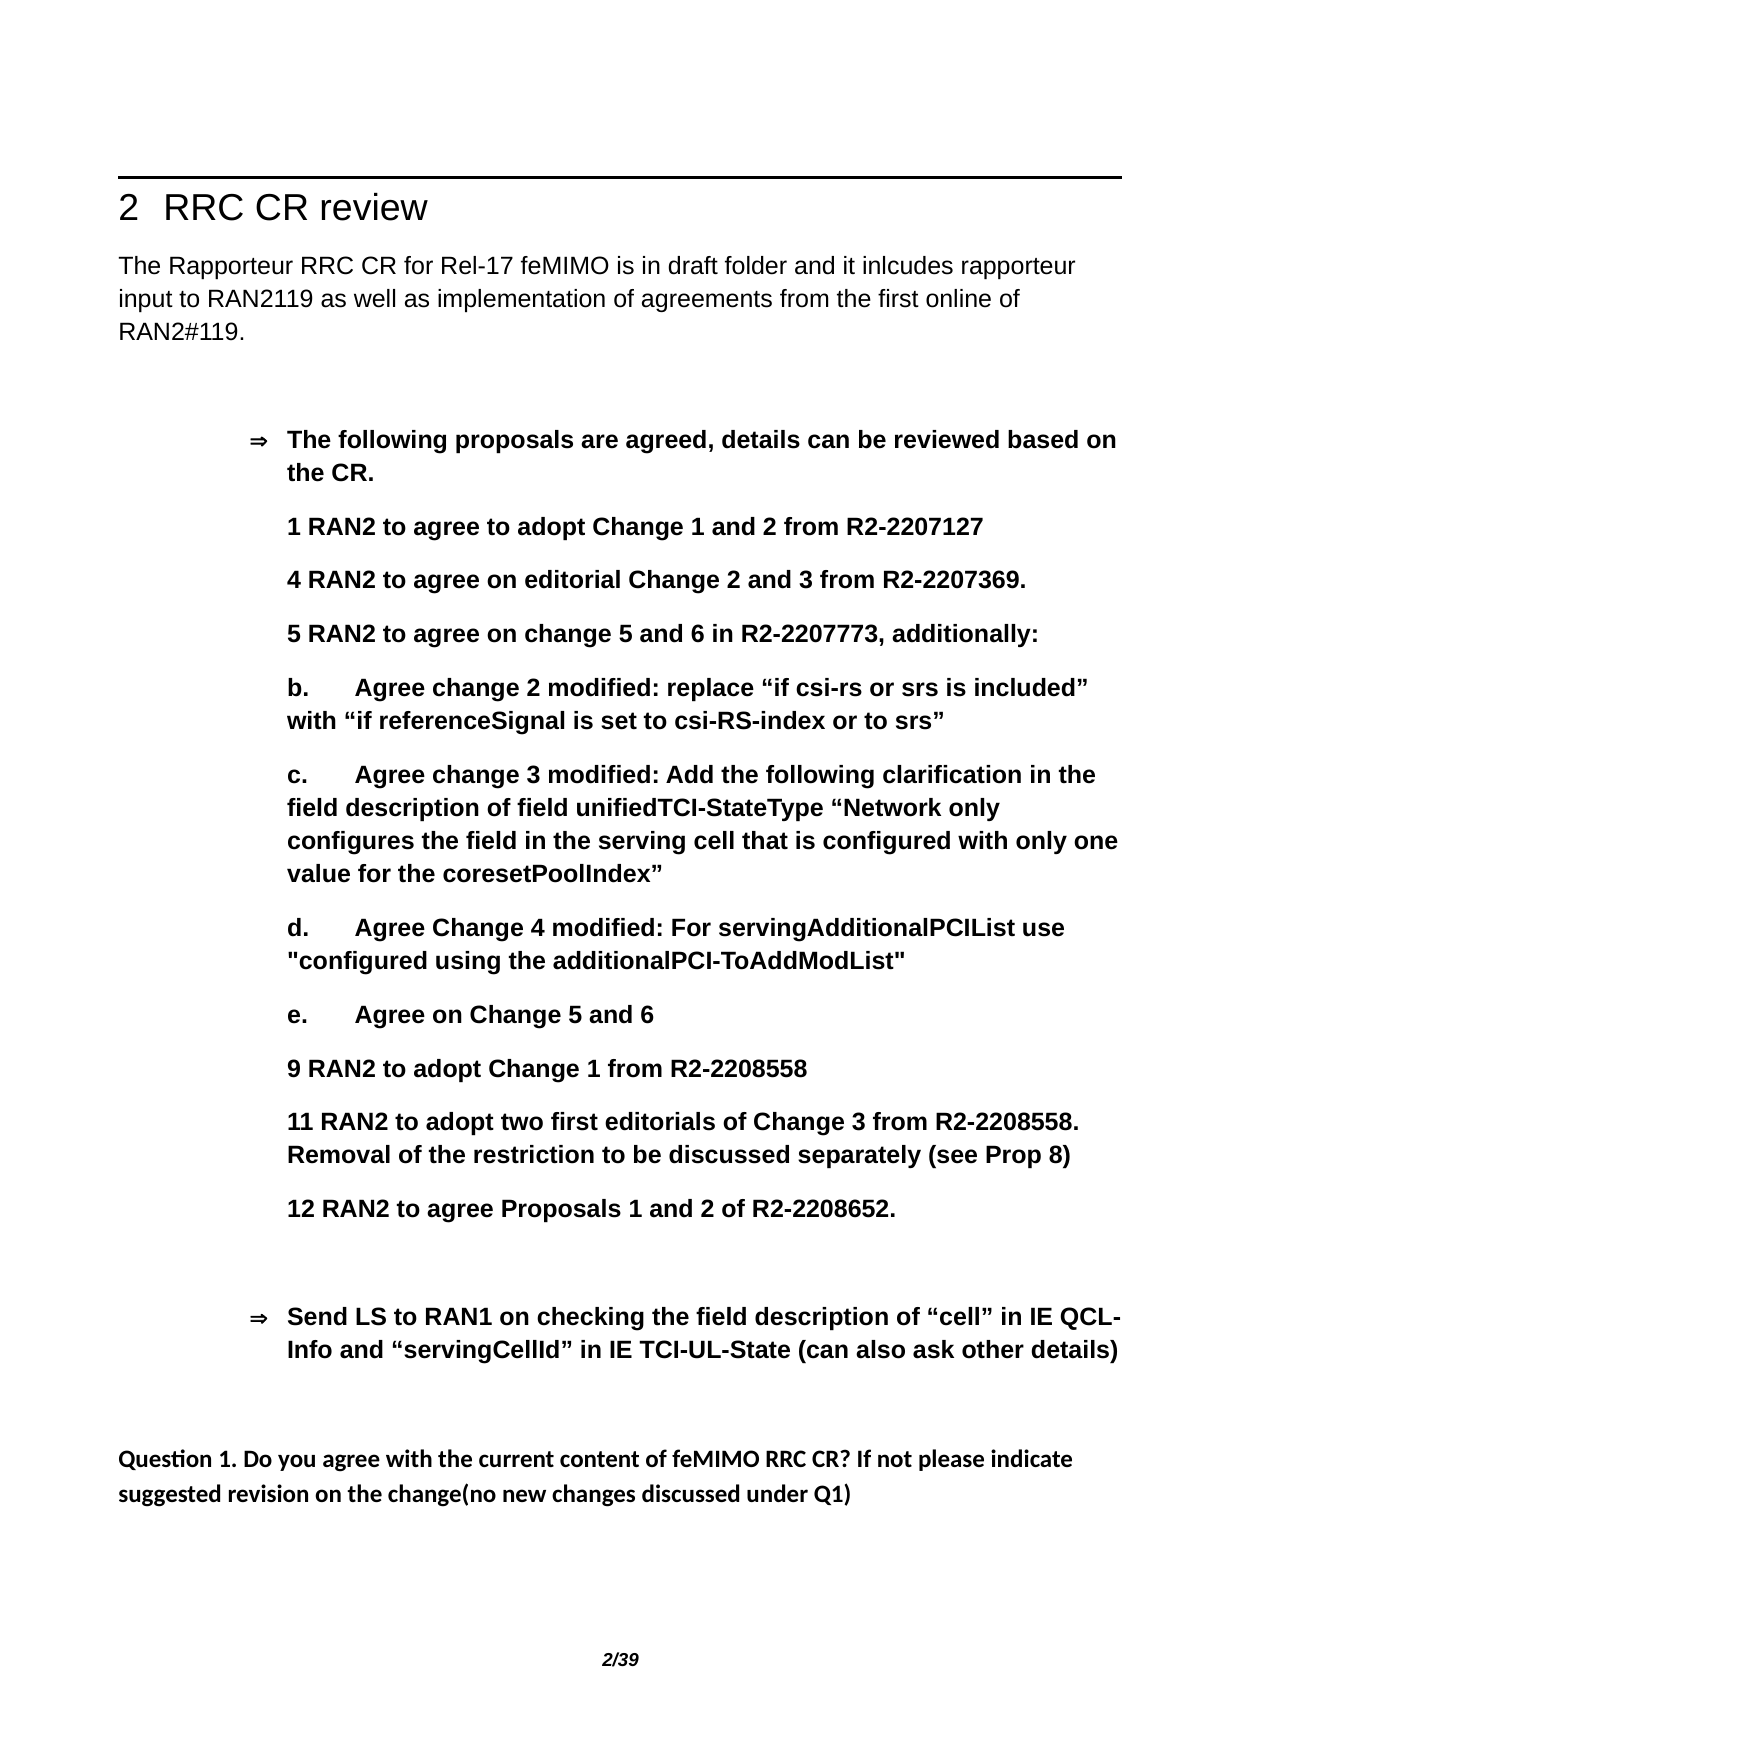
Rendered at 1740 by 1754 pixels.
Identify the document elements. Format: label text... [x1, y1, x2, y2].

list c. Agree change 3 modified: Add the following clarification in the field description of field unifiedTCI-StateType “Network only configures the field in the serving cell that is configured with only one value for the coresetPoolIndex” [287, 760, 1122, 888]
text The following proposals are agreed, details can be reviewed based on the CR. [249, 424, 1122, 486]
list e. Agree on Change 5 and 6 [287, 1000, 1122, 1028]
list b. Agree change 2 modified: replace “if csi-rs or srs is included” with “if referenceSignal is set to csi-RS-index or to srs” [287, 673, 1122, 735]
list 11 RAN2 to adopt two first editorials of Change 3 from R2-2208558. Removal of the restriction to be discussed separately (see Prop 8) [287, 1107, 1122, 1169]
list 12 RAN2 to agree Proposals 1 and 2 of R2-2208652. [287, 1194, 1122, 1223]
list 5 RAN2 to agree on change 5 and 6 in R2-2207773, additionally: [287, 619, 1122, 648]
text Question 1. Do you agree with the current content of feMIMO RRC CR? If not please indicate suggested revision on the change(no new changes discussed under Q1) [118, 1443, 1122, 1508]
subtitle RRC CR review [118, 179, 1122, 229]
list 9 RAN2 to adopt Change 1 from R2-2208558 [287, 1053, 1122, 1082]
text Send LS to RAN1 on checking the field description of “cell” in IE QCL-Info and “servingCellId” in IE TCI-UL-State (can also ask other details) [249, 1302, 1122, 1364]
list 4 RAN2 to agree on editorial Change 2 and 3 from R2-2207369. [287, 565, 1122, 594]
text The Rapporteur RRC CR for Rel-17 feMIMO is in draft folder and it inlcudes rapporteur input to RAN2119 as well as implementation of agreements from the first online of RAN2#119. [118, 251, 1122, 346]
list 1 RAN2 to agree to adopt Change 1 and 2 from R2-2207127 [287, 511, 1122, 540]
list d. Agree Change 4 modified: For servingAdditionalPCIList use "configured using the additionalPCI-ToAddModList" [287, 913, 1122, 974]
